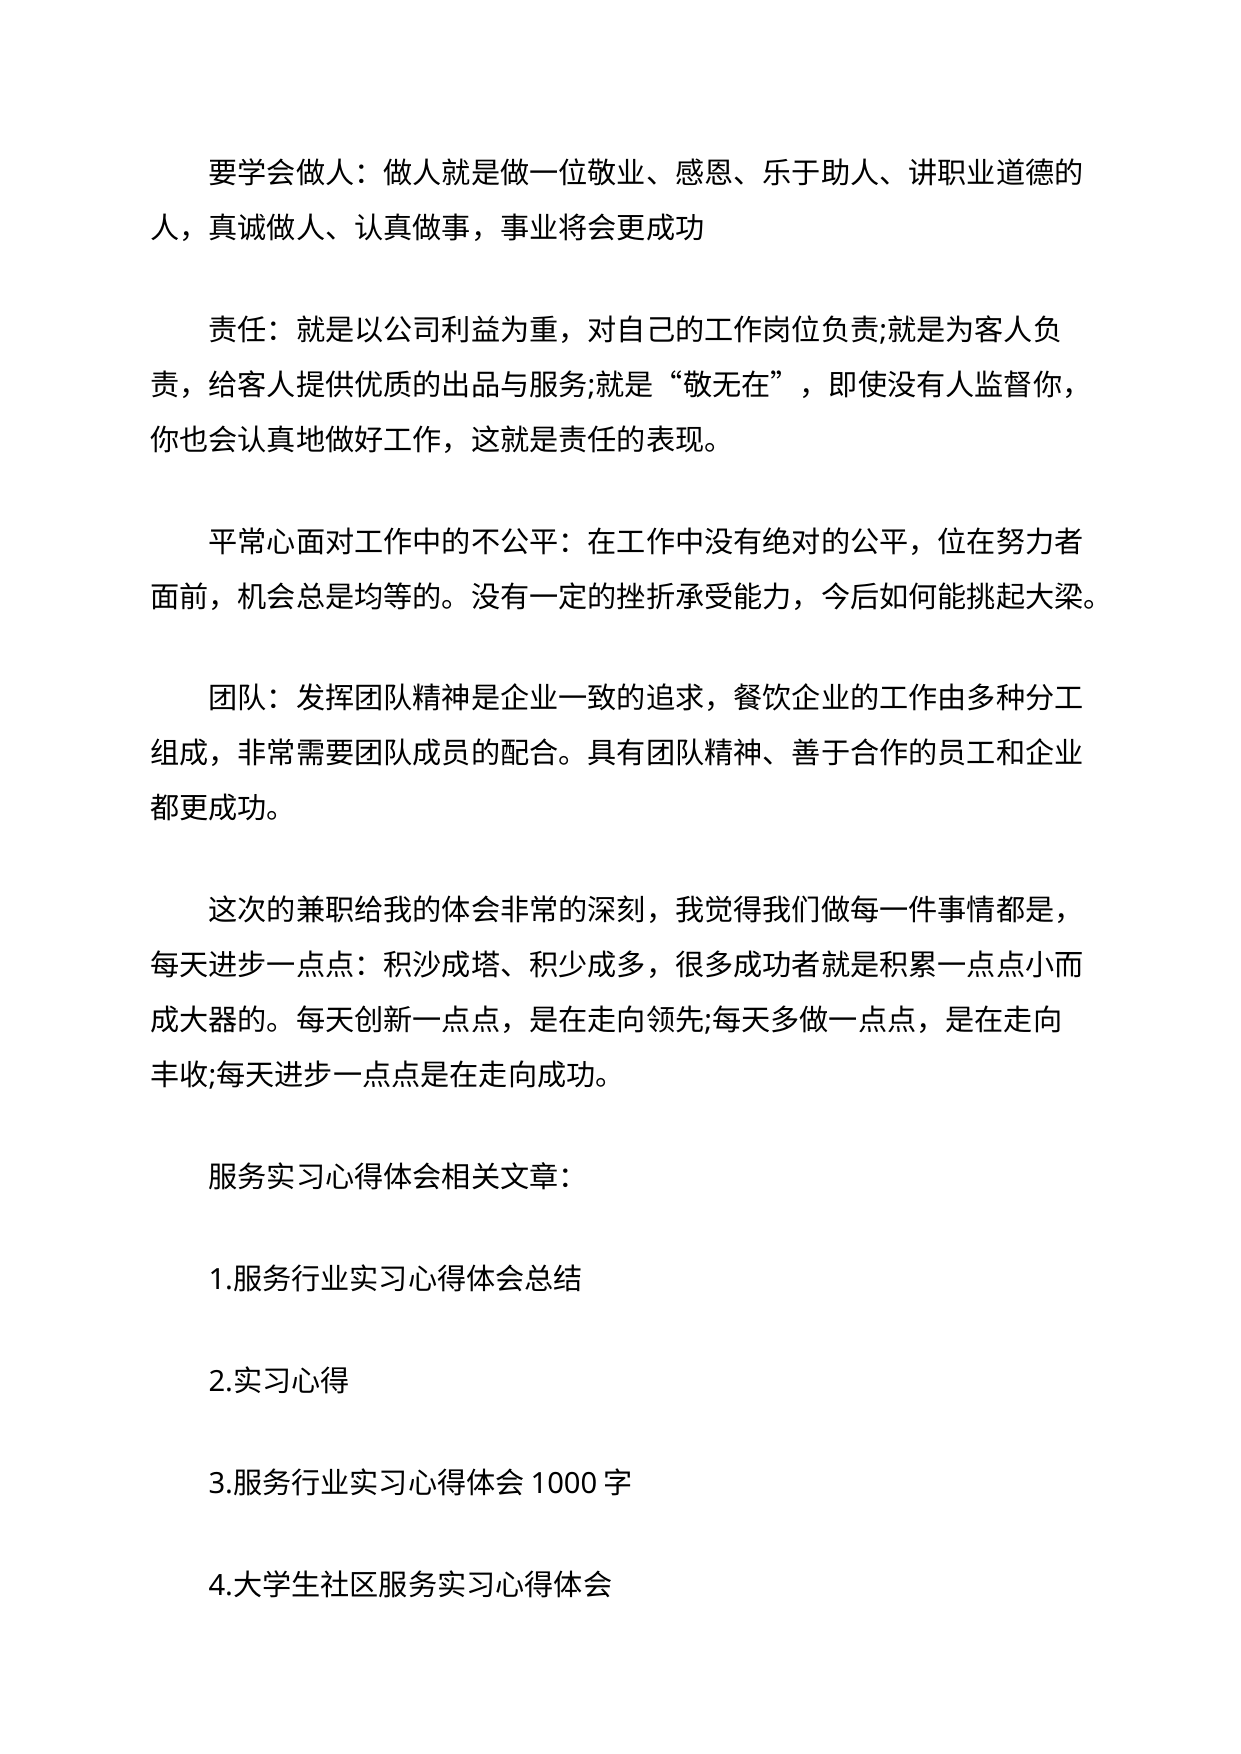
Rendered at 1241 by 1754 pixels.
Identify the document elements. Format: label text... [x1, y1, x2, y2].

text 3.服务行业实习心得体会1000字 [150, 1459, 1090, 1502]
text 要学会做人：做人就是做一位敬业、感恩、乐于助人、讲职业道德的人，真诚做人、认真做事，事业将会更成功 [150, 150, 1090, 247]
text 1.服务行业实习心得体会总结 [150, 1255, 1090, 1298]
text 服务实习心得体会相关文章： [150, 1153, 1090, 1196]
text 团队：发挥团队精神是企业一致的追求，餐饮企业的工作由多种分工组成，非常需要团队成员的配合。具有团队精神、善于合作的员工和企业都更成功。 [150, 675, 1090, 827]
text 平常心面对工作中的不公平：在工作中没有绝对的公平，位在努力者面前，机会总是均等的。没有一定的挫折承受能力，今后如何能挑起大梁。 [150, 518, 1090, 616]
text 责任：就是以公司利益为重，对自己的工作岗位负责;就是为客人负责，给客人提供优质的出品与服务;就是“敬无在”，即使没有人监督你，你也会认真地做好工作，这就是责任的表现。 [150, 307, 1090, 459]
text 这次的兼职给我的体会非常的深刻，我觉得我们做每一件事情都是，每天进步一点点：积沙成塔、积少成多，很多成功者就是积累一点点小而成大器的。每天创新一点点，是在走向领先;每天多做一点点，是在走向丰收;每天进步一点点是在走向成功。 [150, 887, 1090, 1094]
text 4.大学生社区服务实习心得体会 [150, 1561, 1090, 1603]
text 2.实习心得 [150, 1357, 1090, 1399]
